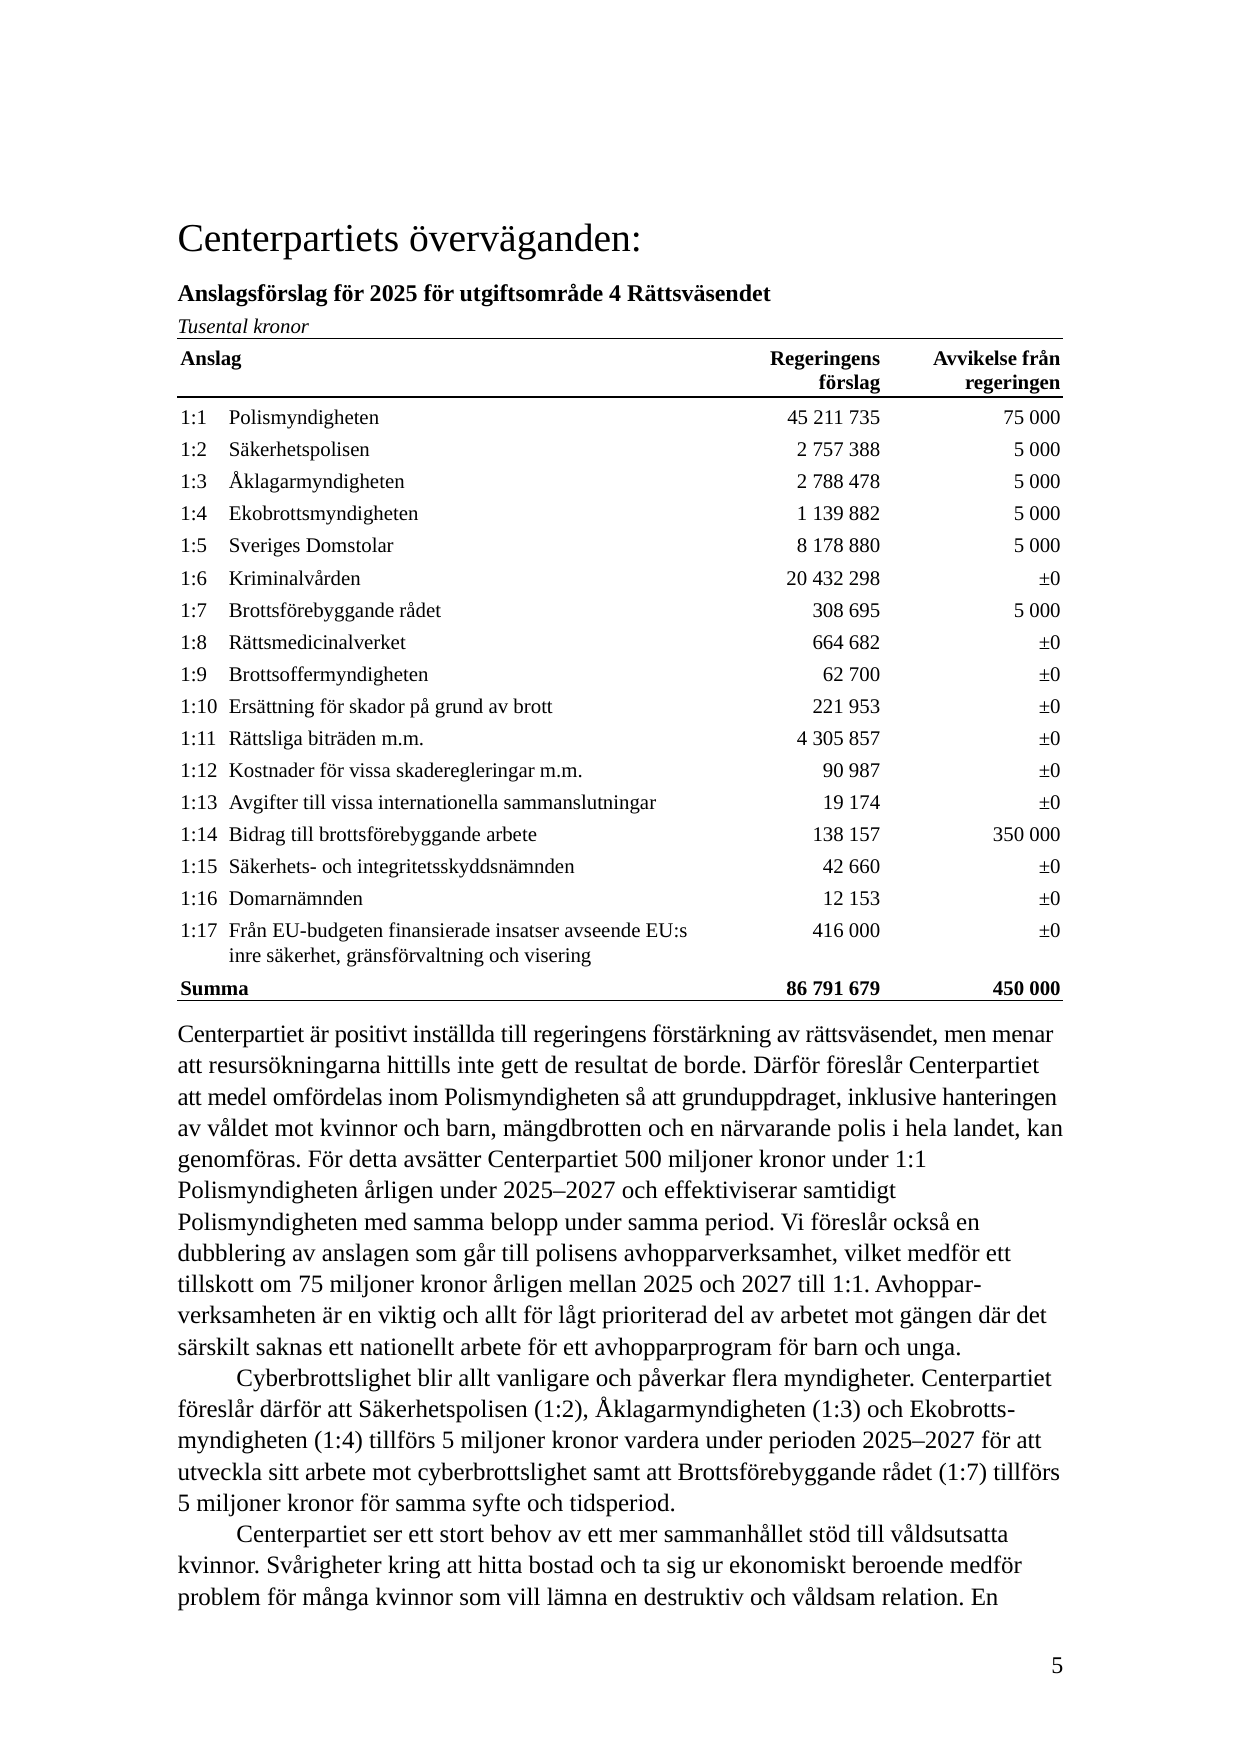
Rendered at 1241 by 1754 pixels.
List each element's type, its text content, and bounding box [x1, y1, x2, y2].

table_cell 1:17 [177, 911, 226, 968]
table_cell 86 791 679 [703, 968, 883, 1000]
table_cell 1:15 [177, 847, 226, 879]
table_cell 8 178 880 [703, 526, 883, 558]
table_cell Rättsmedicinalverket [226, 622, 703, 654]
table_cell 5 000 [883, 494, 1063, 526]
table_cell ±0 [883, 750, 1063, 782]
table_cell Bidrag till brottsförebyggande arbete [226, 815, 703, 847]
table_cell Från EU-budgeten finansierade insatser avseende EU:s inre säkerhet, gränsförvaltning och visering [226, 911, 703, 968]
table_cell 1:8 [177, 622, 226, 654]
table_cell Rättsliga biträden m.m. [226, 718, 703, 750]
table_cell Säkerhetspolisen [226, 430, 703, 462]
table_cell 5 000 [883, 590, 1063, 622]
table_cell 1:5 [177, 526, 226, 558]
table_cell Domarnämnden [226, 879, 703, 911]
table_cell ±0 [883, 879, 1063, 911]
table_cell Ersättning för skador på grund av brott [226, 686, 703, 718]
table_cell ±0 [883, 686, 1063, 718]
table_cell 308 695 [703, 590, 883, 622]
table_cell Kostnader för vissa skaderegleringar m.m. [226, 750, 703, 782]
table_cell 138 157 [703, 815, 883, 847]
table_cell 1:6 [177, 558, 226, 590]
table_cell Summa [177, 968, 703, 1000]
table_cell 1:9 [177, 654, 226, 686]
table_cell ±0 [883, 911, 1063, 968]
table_cell Kriminalvården [226, 558, 703, 590]
table_cell 5 000 [883, 430, 1063, 462]
text Tusental kronor [177, 307, 1063, 338]
table_cell Åklagarmyndigheten [226, 462, 703, 494]
table_cell 1:4 [177, 494, 226, 526]
table_cell 1:13 [177, 783, 226, 814]
table_cell 221 953 [703, 686, 883, 718]
table_cell ±0 [883, 558, 1063, 590]
table_cell ±0 [883, 622, 1063, 654]
table_cell 664 682 [703, 622, 883, 654]
table_cell 1:14 [177, 815, 226, 847]
table_header Regeringens förslag [703, 339, 883, 396]
table_header Anslag [177, 339, 703, 396]
table_cell 5 000 [883, 526, 1063, 558]
table_cell Brottsoffermyndigheten [226, 654, 703, 686]
table_header Avvikelse från regeringen [883, 339, 1063, 396]
text Cyberbrottslighet blir allt vanligare och påverkar flera myndigheter. Centerpartiet föreslår därför att Säkerhetspolisen (1:2), Åklagarmyndigheten (1:3) och Ekobrottsmyndigheten (1:4) tillförs 5 miljoner kronor vardera under perioden 2025–2027 för att utveckla sitt arbete mot cyberbrottslighet samt att Brottsförebyggande rådet (1:7) tillförs 5 miljoner kronor för samma syfte och tidsperiod. [177, 1360, 1063, 1517]
table_cell 5 000 [883, 462, 1063, 494]
subtitle Centerpartiets överväganden: [177, 219, 1063, 260]
table_cell Sveriges Domstolar [226, 526, 703, 558]
table_cell 2 788 478 [703, 462, 883, 494]
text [177, 1517, 1063, 1610]
text Anslagsförslag för 2025 för utgiftsområde 4 Rättsväsendet [177, 276, 1063, 307]
table_cell 1:7 [177, 590, 226, 622]
table_cell 45 211 735 [703, 398, 883, 429]
table_cell 4 305 857 [703, 718, 883, 750]
table_cell 20 432 298 [703, 558, 883, 590]
table_cell ±0 [883, 718, 1063, 750]
table_cell 12 153 [703, 879, 883, 911]
table_cell 450 000 [883, 968, 1063, 1000]
table_cell 1:1 [177, 398, 226, 429]
table_cell 19 174 [703, 783, 883, 814]
table_cell 1:3 [177, 462, 226, 494]
table_cell Polismyndigheten [226, 398, 703, 429]
table_cell ±0 [883, 847, 1063, 879]
table_cell 75 000 [883, 398, 1063, 429]
table_cell Ekobrottsmyndigheten [226, 494, 703, 526]
table_cell 1:11 [177, 718, 226, 750]
table_cell Brottsförebyggande rådet [226, 590, 703, 622]
table_cell 42 660 [703, 847, 883, 879]
text Centerpartiet är positivt inställda till regeringens förstärkning av rättsväsendet, men menar att resursökningarna hittills inte gett de resultat de borde. Därför föreslår Centerpartiet att medel omfördelas inom Polismyndigheten så att grunduppdraget, inklusive hanteringen av våldet mot kvinnor och barn, mängdbrotten och en närvarande polis i hela landet, kan genomföras. För detta avsätter Centerpartiet 500 miljoner kronor under 1:1 Polismyndigheten årligen under 2025–2027 och effektiviserar samtidigt Polismyndigheten med samma belopp under samma period. Vi föreslår också en dubblering av anslagen som går till polisens avhopparverksamhet, vilket medför ett tillskott om 75 miljoner kronor årligen mellan 2025 och 2027 till 1:1. Avhopparverksamheten är en viktig och allt för lågt prioriterad del av arbetet mot gängen där det särskilt saknas ett nationellt arbete för ett avhopparprogram för barn och unga. [177, 1017, 1063, 1360]
table_cell 350 000 [883, 815, 1063, 847]
table_cell 2 757 388 [703, 430, 883, 462]
table_cell 416 000 [703, 911, 883, 968]
table_cell 1:12 [177, 750, 226, 782]
table_cell ±0 [883, 654, 1063, 686]
table_cell 1:10 [177, 686, 226, 718]
table_cell Avgifter till vissa internationella sammanslutningar [226, 783, 703, 814]
table_cell Säkerhets- och integritetsskyddsnämnden [226, 847, 703, 879]
table_cell 62 700 [703, 654, 883, 686]
table_cell 90 987 [703, 750, 883, 782]
table_cell 1:2 [177, 430, 226, 462]
table_cell 1:16 [177, 879, 226, 911]
table_cell ±0 [883, 783, 1063, 814]
table_cell 1 139 882 [703, 494, 883, 526]
